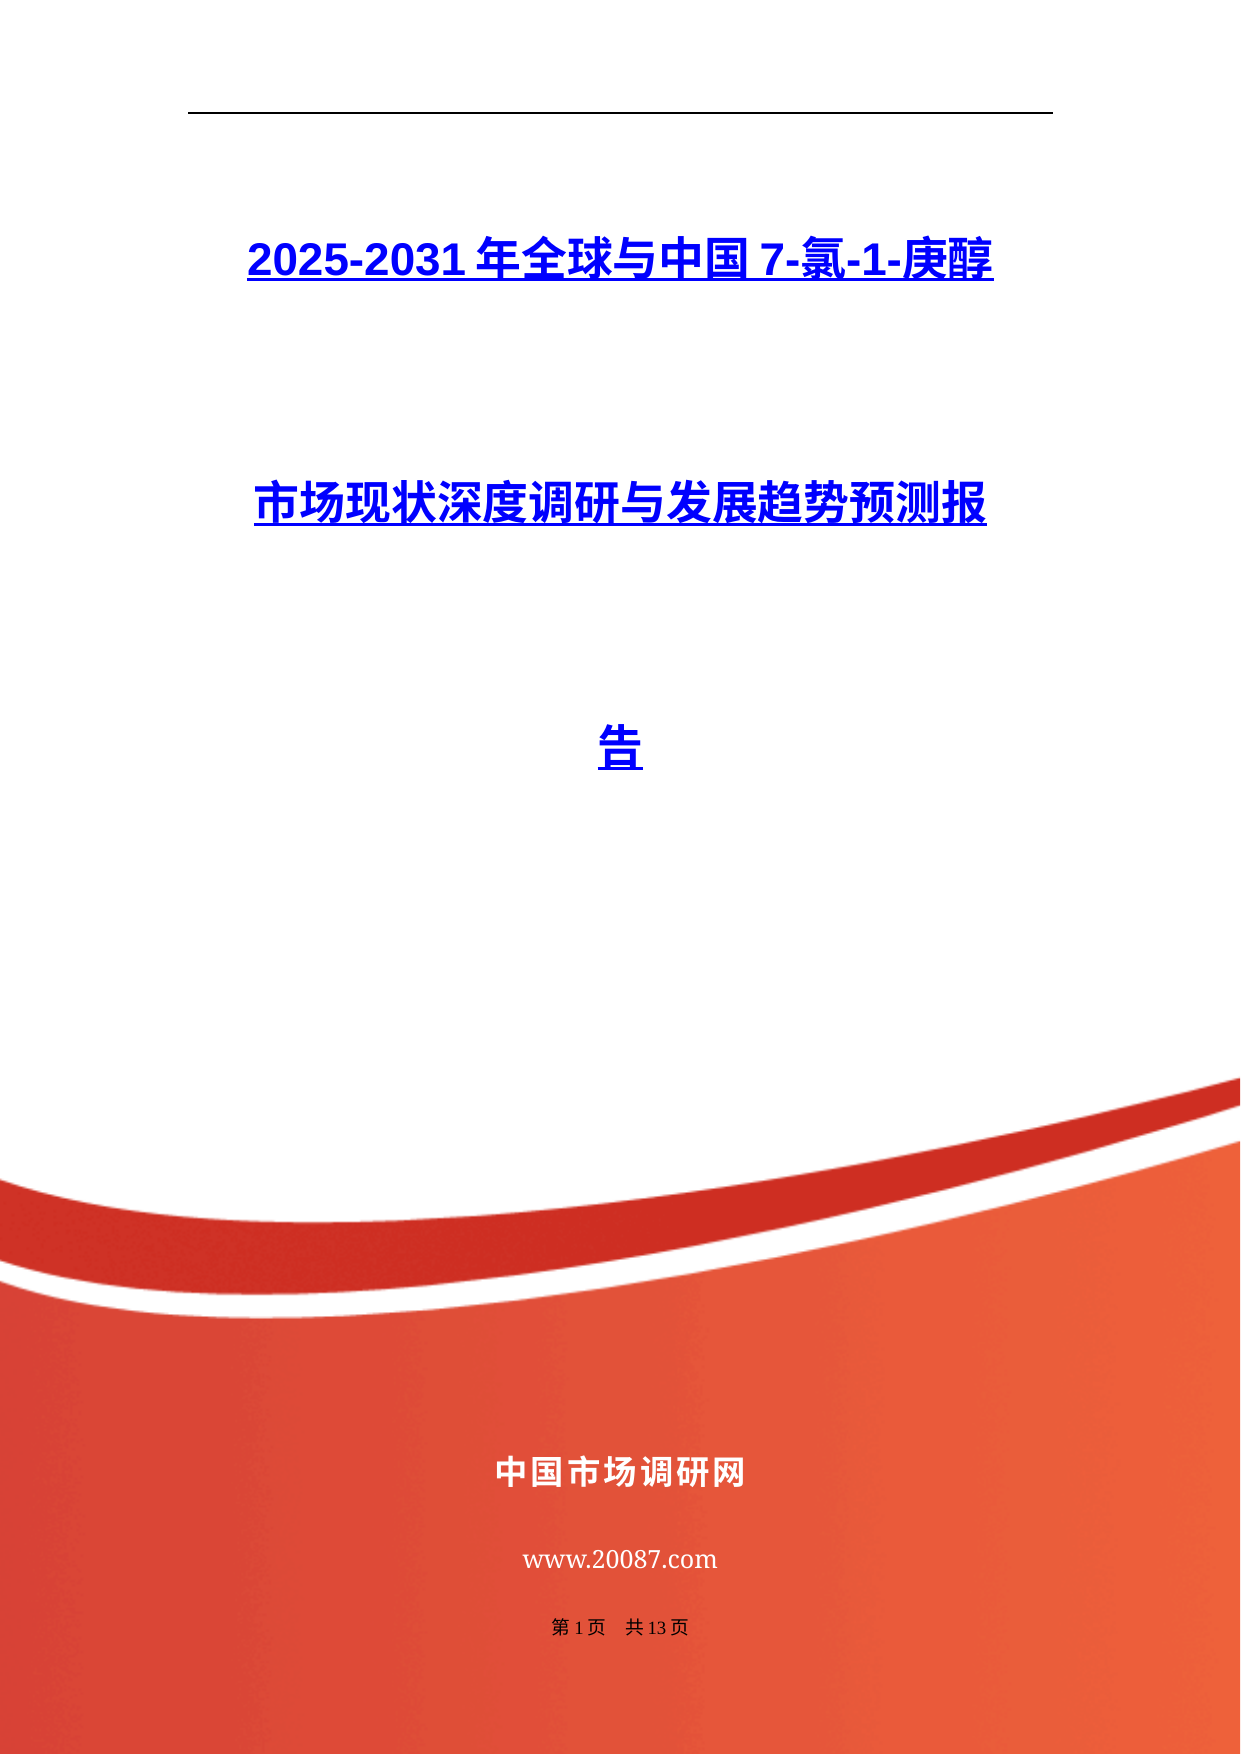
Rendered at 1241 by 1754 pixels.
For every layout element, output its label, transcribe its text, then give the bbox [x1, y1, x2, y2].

picture [0, 1006, 1241, 1754]
subtitle 中国市场调研网 [187, 1437, 1053, 1502]
text www.20087.com [187, 1526, 1053, 1591]
table_header 2025-2031年全球与中国7-氯-1-庚醇市场现状深度调研与发展趋势预测报告 [188, 207, 1053, 871]
